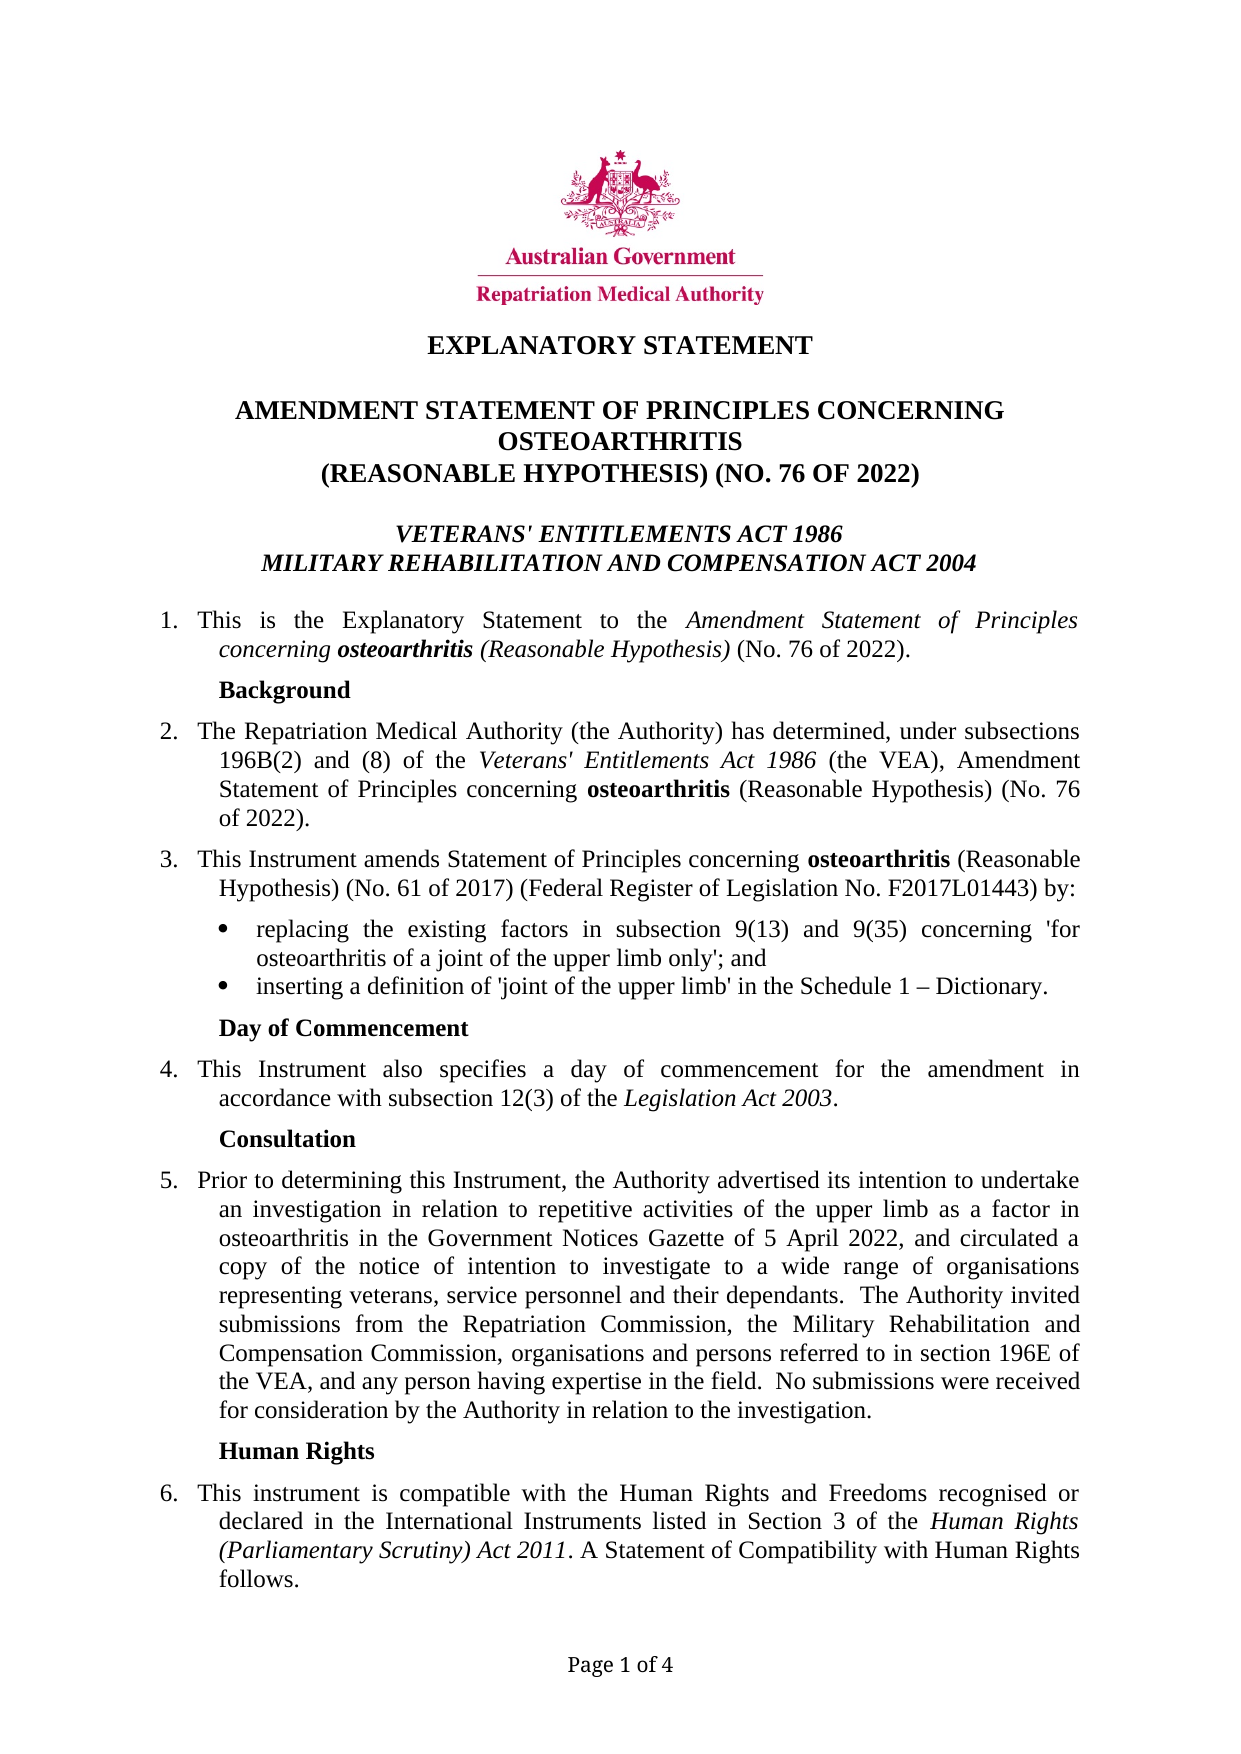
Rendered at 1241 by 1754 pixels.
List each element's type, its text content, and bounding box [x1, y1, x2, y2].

text MILITARY REHABILITATION AND COMPENSATION ACT 2004 [159, 548, 1081, 576]
list This instrument is compatible with the Human Rights and Freedoms recognised or declared in the International Instruments listed in Section 3 of the Human Rights (Parliamentary Scrutiny) Act 2011. A Statement of Compatibility with Human Rights follows. [159, 1478, 1081, 1593]
list This is the Explanatory Statement to the Amendment Statement of Principles concerning osteoarthritis (Reasonable Hypothesis) (No. 76 of 2022). [159, 605, 1081, 663]
list This Instrument also specifies a day of commencement for the amendment in accordance with subsection 12(3) of the Legislation Act 2003. [159, 1054, 1081, 1111]
text Background [218, 675, 1081, 704]
text OSTEOARTHRITIS [159, 426, 1081, 457]
text VETERANS' ENTITLEMENTS ACT 1986 [159, 519, 1081, 548]
picture [476, 150, 764, 305]
text Day of Commencement [218, 1013, 1081, 1041]
text Consultation [218, 1124, 1081, 1153]
list inserting a definition of 'joint of the upper limb' in the Schedule 1 – Dictionary. [218, 971, 1081, 1000]
text Human Rights [218, 1436, 1081, 1465]
list This Instrument amends Statement of Principles concerning osteoarthritis (Reasonable Hypothesis) (No. 61 of 2017) (Federal Register of Legislation No. F2017L01443) by: [159, 844, 1081, 901]
list The Repatriation Medical Authority (the Authority) has determined, under subsections 196B(2) and (8) of the Veterans' Entitlements Act 1986 (the VEA), Amendment Statement of Principles concerning osteoarthritis (Reasonable Hypothesis) (No. 76 of 2022). [159, 716, 1081, 831]
list replacing the existing factors in subsection 9(13) and 9(35) concerning 'for osteoarthritis of a joint of the upper limb only'; and [218, 914, 1081, 971]
text (REASONABLE HYPOTHESIS) (NO. 76 OF 2022) [159, 457, 1081, 488]
text AMENDMENT Statement of Principles concerning [159, 394, 1081, 426]
list Prior to determining this Instrument, the Authority advertised its intention to undertake an investigation in relation to repetitive activities of the upper limb as a factor in osteoarthritis in the Government Notices Gazette of 5 April 2022, and circulated a copy of the notice of intention to investigate to a wide range of organisations representing veterans, service personnel and their dependants. The Authority invited submissions from the Repatriation Commission, the Military Rehabilitation and Compensation Commission, organisations and persons referred to in section 196E of the VEA, and any person having expertise in the field. No submissions were received for consideration by the Authority in relation to the investigation. [159, 1165, 1081, 1424]
subtitle EXPLANATORY STATEMENT [159, 329, 1081, 360]
